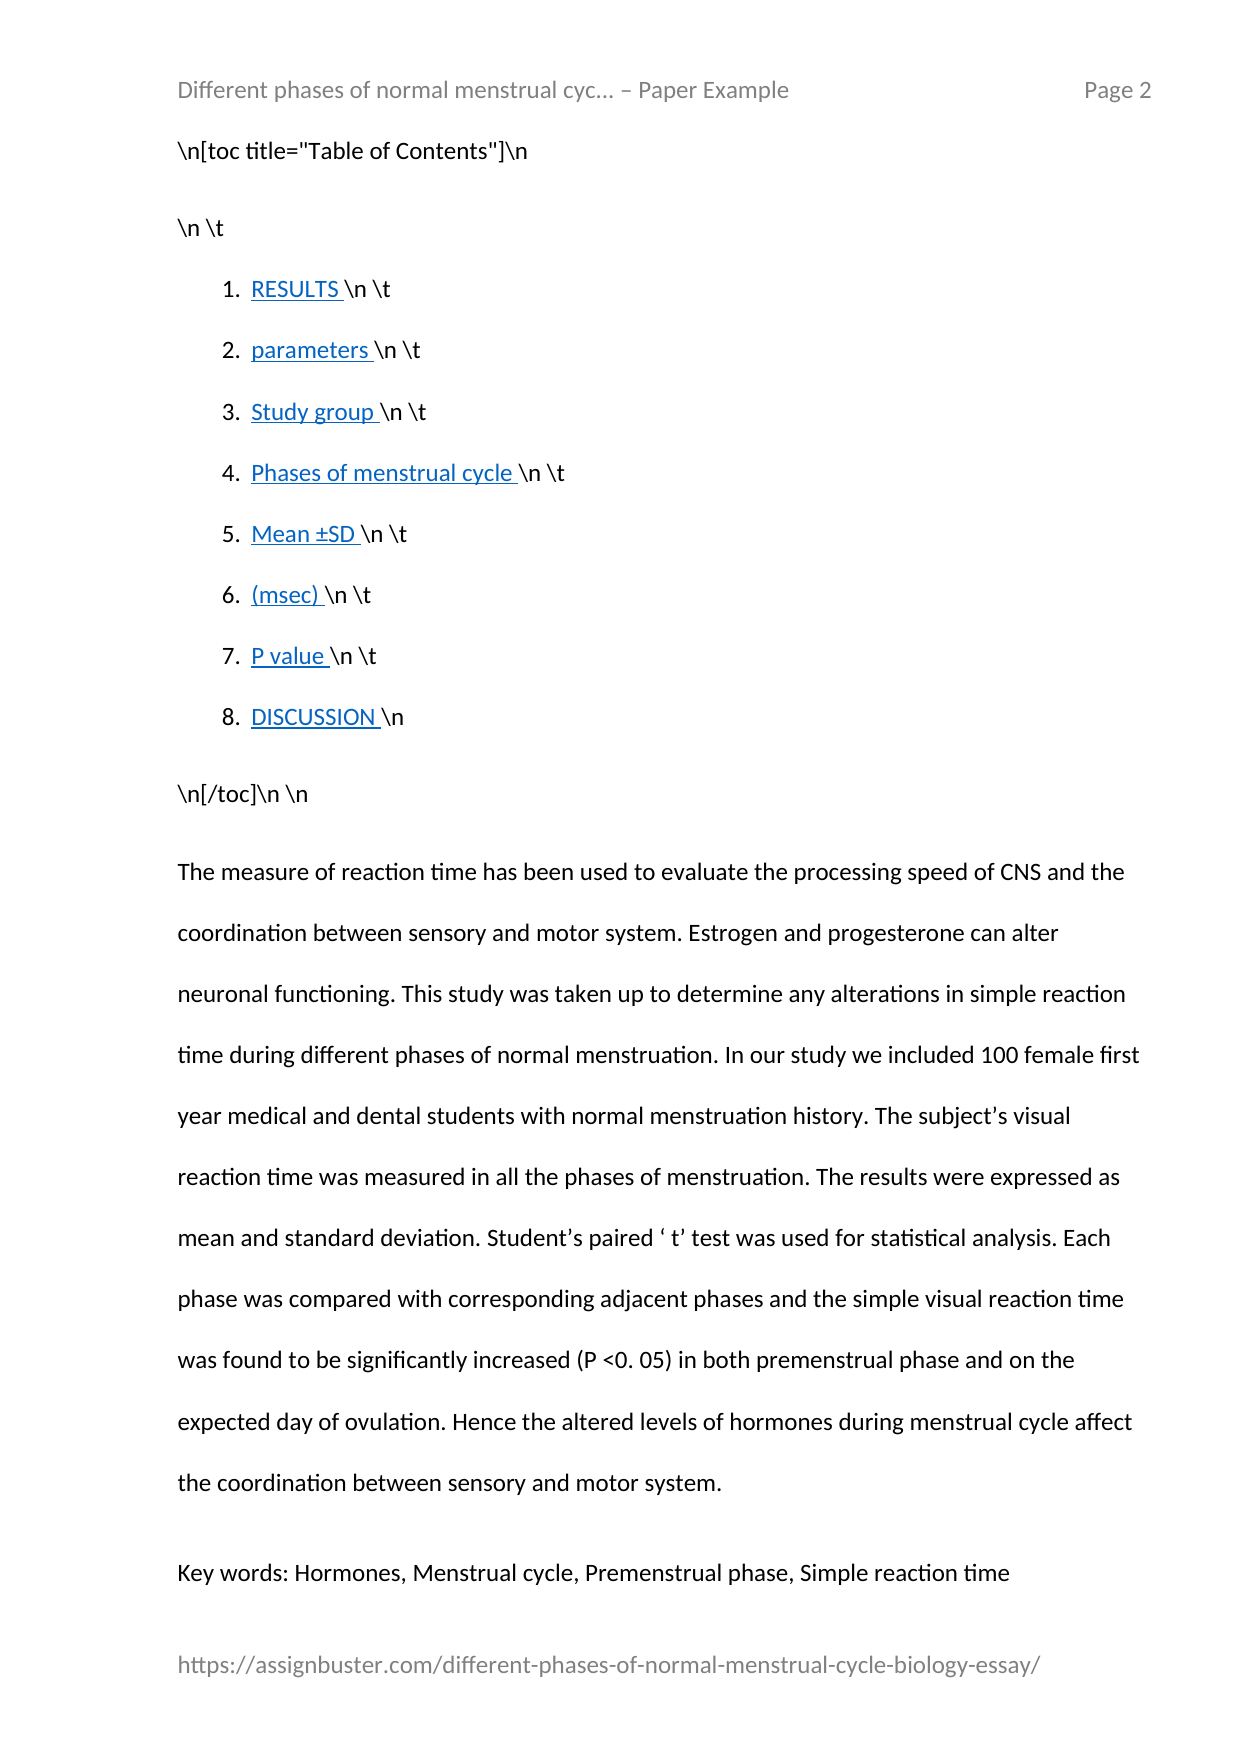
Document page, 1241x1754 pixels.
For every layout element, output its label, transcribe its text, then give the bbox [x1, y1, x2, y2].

list (msec) \n \t [222, 579, 1152, 609]
list \n \t [177, 212, 1152, 243]
list parameters \n \t [222, 334, 1152, 365]
list DISCUSSION \n [222, 701, 1152, 731]
text \n[/toc]\n \n [177, 778, 1152, 809]
list RESULTS \n \t [222, 273, 1152, 304]
list Phases of menstrual cycle \n \t [222, 457, 1152, 487]
list P value \n \t [222, 640, 1152, 670]
list Mean ±SD \n \t [222, 518, 1152, 548]
text Key words: Hormones, Menstrual cycle, Premenstrual phase, Simple reaction time [177, 1557, 1152, 1588]
list Study group \n \t [222, 396, 1152, 426]
text The measure of reaction time has been used to evaluate the processing speed of CNS and the coordination between sensory and motor system. Estrogen and progesterone can alter neuronal functioning. This study was taken up to determine any alterations in simple reaction time during different phases of normal menstruation. In our study we included 100 female first year medical and dental students with normal menstruation history. The subject’s visual reaction time was measured in all the phases of menstruation. The results were expressed as mean and standard deviation. Student’s paired ‘ t’ test was used for statistical analysis. Each phase was compared with corresponding adjacent phases and the simple visual reaction time was found to be significantly increased (P <0. 05) in both premenstrual phase and on the expected day of ovulation. Hence the altered levels of hormones during menstrual cycle affect the coordination between sensory and motor system. [177, 856, 1152, 1497]
text \n[toc title="Table of Contents"]\n [177, 135, 1152, 165]
